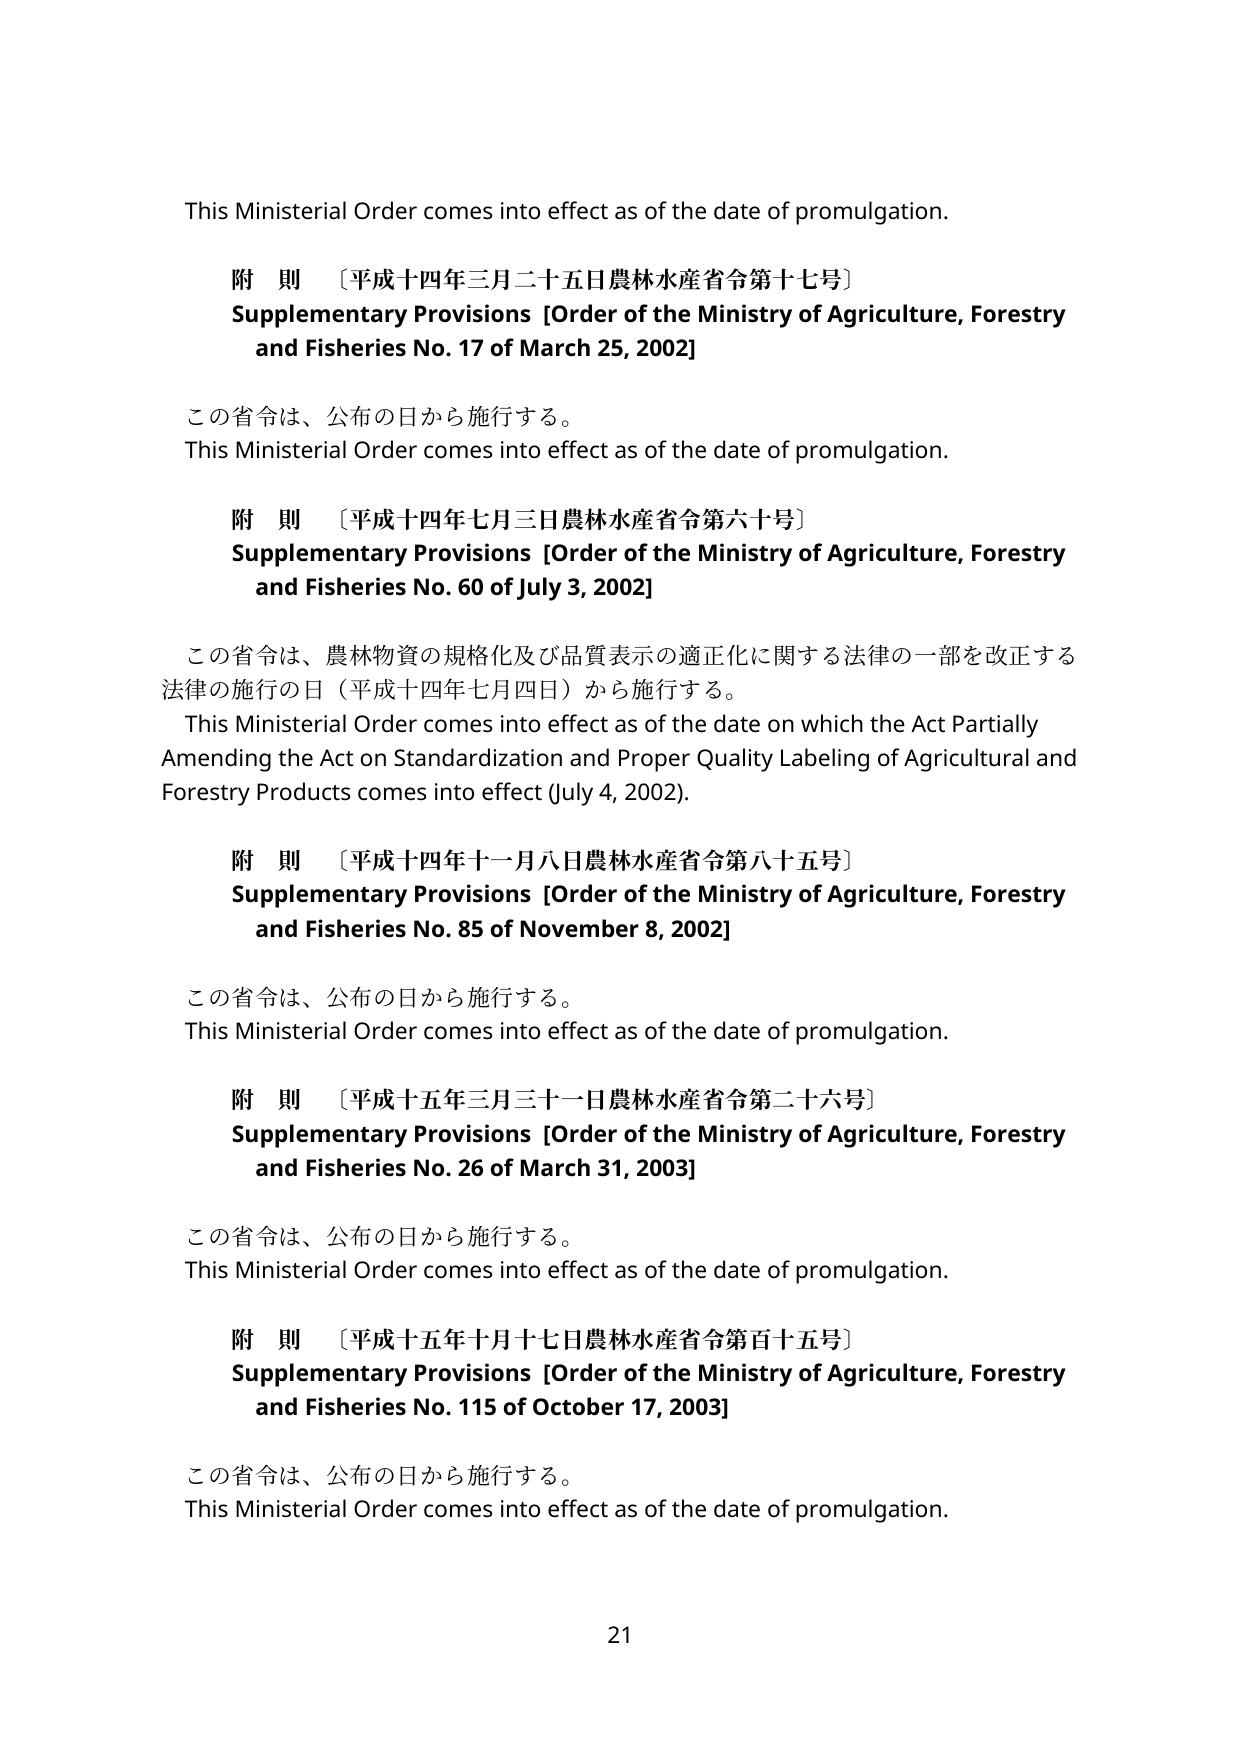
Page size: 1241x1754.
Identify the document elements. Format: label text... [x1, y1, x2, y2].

text This Ministerial Order comes into effect as of the date of promulgation. [161, 433, 1079, 467]
text この省令は、公布の日から施行する。 [161, 399, 1079, 433]
text 附 則 〔平成十四年七月三日農林水産省令第六十号〕 [230, 501, 1079, 535]
text This Ministerial Order comes into effect as of the date on which the Act Partially Amending the Act on Standardization and Proper Quality Labeling of Agricultural and Forestry Products comes into effect (July 4, 2002). [161, 706, 1079, 809]
text 附 則 〔平成十四年三月二十五日農林水産省令第十七号〕 [230, 262, 1079, 296]
text 附 則 〔平成十四年十一月八日農林水産省令第八十五号〕 [230, 843, 1079, 877]
text Supplementary Provisions [Order of the Ministry of Agriculture, Forestry and Fisheries No. 26 of March 31, 2003] [230, 1116, 1079, 1184]
text This Ministerial Order comes into effect as of the date of promulgation. [161, 1253, 1079, 1287]
text This Ministerial Order comes into effect as of the date of promulgation. [161, 194, 1079, 228]
text This Ministerial Order comes into effect as of the date of promulgation. [161, 1492, 1079, 1526]
text Supplementary Provisions [Order of the Ministry of Agriculture, Forestry and Fisheries No. 85 of November 8, 2002] [230, 877, 1079, 945]
text 附 則 〔平成十五年三月三十一日農林水産省令第二十六号〕 [230, 1082, 1079, 1116]
text Supplementary Provisions [Order of the Ministry of Agriculture, Forestry and Fisheries No. 115 of October 17, 2003] [230, 1355, 1079, 1424]
text この省令は、公布の日から施行する。 [161, 1458, 1079, 1492]
text この省令は、公布の日から施行する。 [161, 1219, 1079, 1253]
text Supplementary Provisions [Order of the Ministry of Agriculture, Forestry and Fisheries No. 17 of March 25, 2002] [230, 296, 1079, 364]
text This Ministerial Order comes into effect as of the date of promulgation. [161, 1014, 1079, 1048]
text 附 則 〔平成十五年十月十七日農林水産省令第百十五号〕 [230, 1321, 1079, 1355]
text この省令は、農林物資の規格化及び品質表示の適正化に関する法律の一部を改正する法律の施行の日（平成十四年七月四日）から施行する。 [161, 638, 1079, 706]
text この省令は、公布の日から施行する。 [161, 979, 1079, 1014]
text Supplementary Provisions [Order of the Ministry of Agriculture, Forestry and Fisheries No. 60 of July 3, 2002] [230, 535, 1079, 604]
